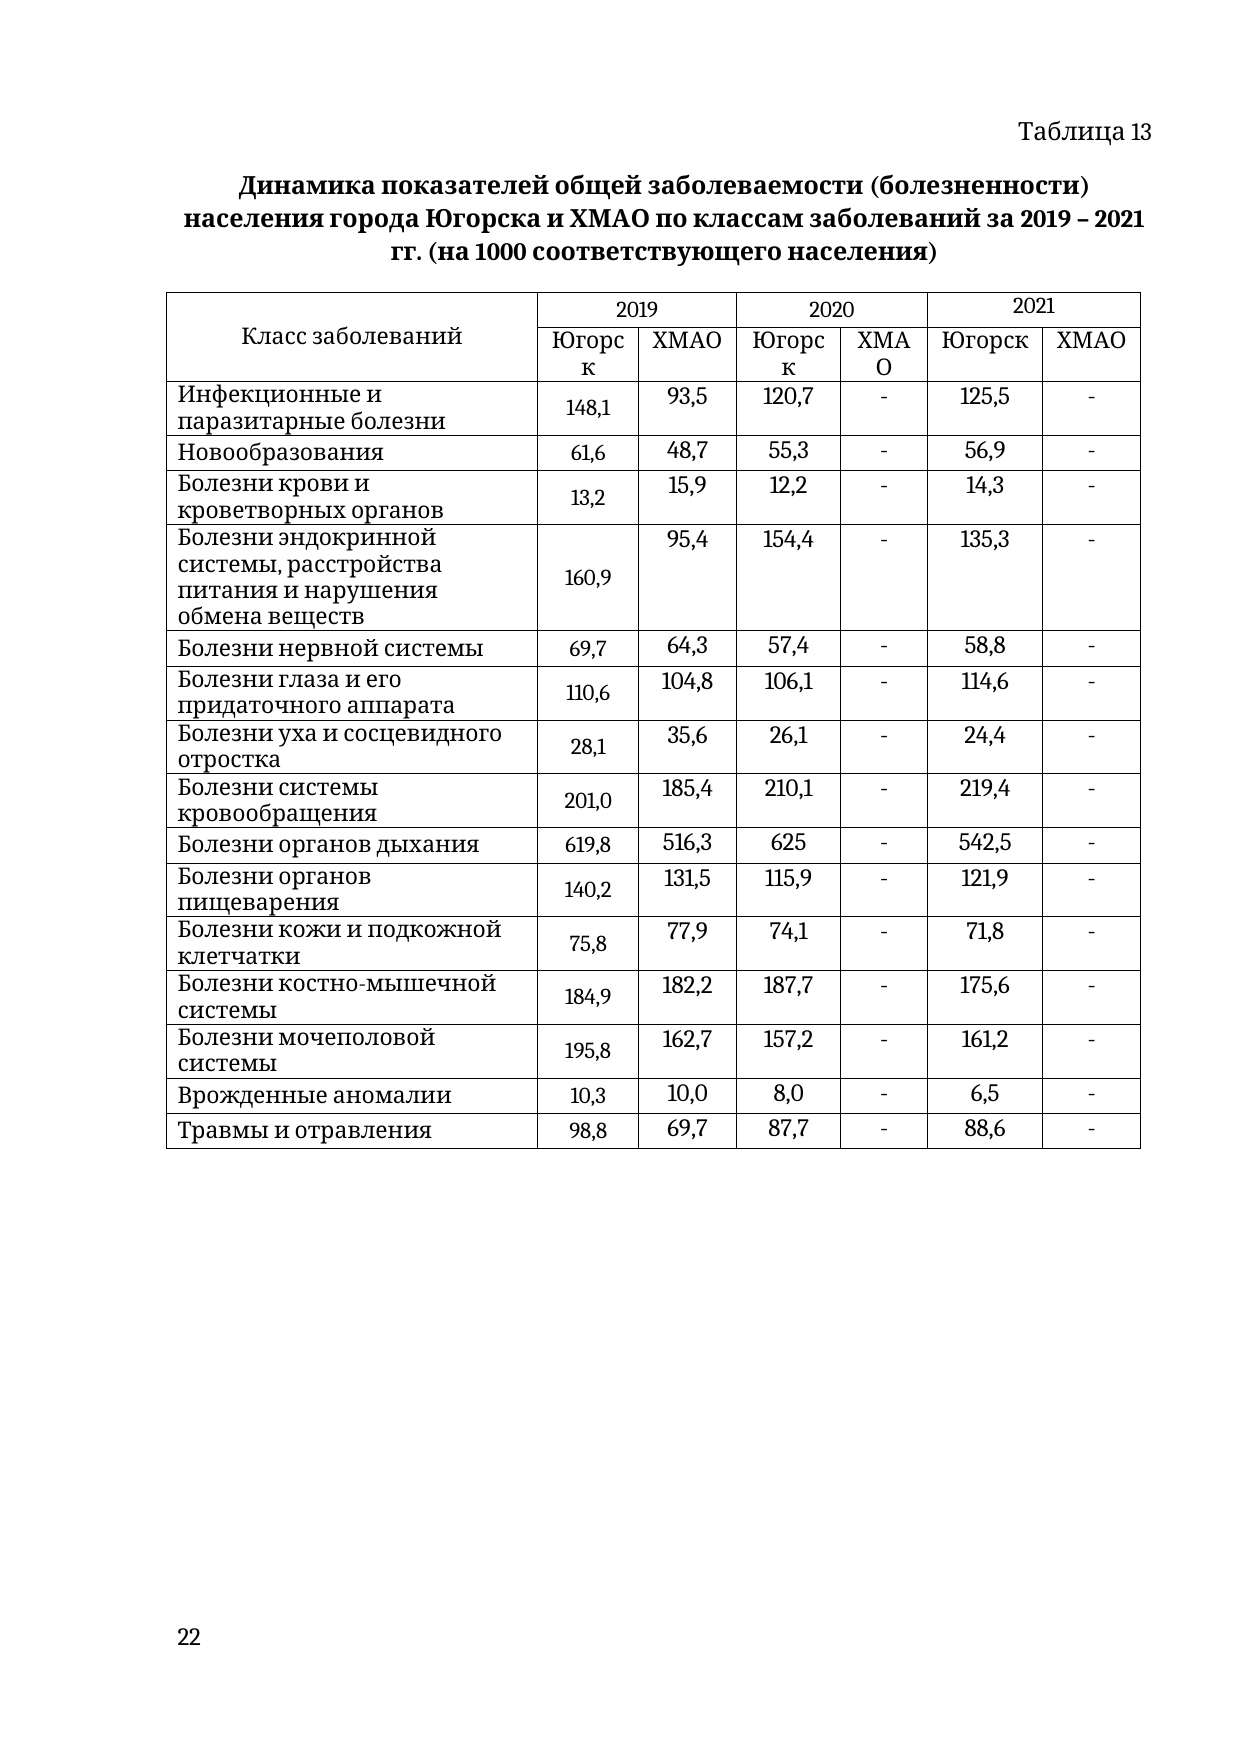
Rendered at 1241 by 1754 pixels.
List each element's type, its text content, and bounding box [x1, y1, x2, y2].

table_cell 64,3 [639, 631, 736, 666]
table_cell 154,4 [737, 525, 840, 630]
table_cell 115,9 [737, 864, 840, 916]
table_cell 104,8 [639, 667, 736, 719]
table_cell 56,9 [928, 436, 1042, 470]
table_cell Болезни органов дыхания [167, 828, 537, 862]
table_cell - [1043, 1079, 1140, 1113]
table_cell Болезни крови и кроветворных органов [167, 471, 537, 524]
table_cell - [1043, 667, 1140, 719]
table_cell Болезни кожи и подкожной клетчатки [167, 917, 537, 970]
table_cell 187,7 [737, 971, 840, 1024]
table_cell Болезни органов пищеварения [167, 864, 537, 916]
table_cell 120,7 [737, 382, 840, 435]
table_cell 160,9 [538, 525, 638, 630]
table_cell 12,2 [737, 471, 840, 524]
table_cell 195,8 [538, 1025, 638, 1077]
table_cell 69,7 [538, 631, 638, 666]
table_cell 98,8 [538, 1114, 638, 1148]
table_cell - [841, 525, 927, 630]
table_cell 14,3 [928, 471, 1042, 524]
table_cell Болезни глаза и его придаточного аппарата [167, 667, 537, 719]
table_cell - [1043, 631, 1140, 666]
table_cell ХМАО [841, 328, 927, 381]
table_cell - [1043, 525, 1140, 630]
table_cell 10,0 [639, 1079, 736, 1113]
table_cell - [1043, 917, 1140, 970]
table_cell - [1043, 436, 1140, 470]
table_cell - [841, 667, 927, 719]
table_cell 48,7 [639, 436, 736, 470]
table_cell - [841, 436, 927, 470]
table_cell Новообразования [167, 436, 537, 470]
table_cell 185,4 [639, 774, 736, 827]
table_cell 15,9 [639, 471, 736, 524]
table_cell 69,7 [639, 1114, 736, 1148]
table_cell - [841, 971, 927, 1024]
table_cell 148,1 [538, 382, 638, 435]
table_cell 106,1 [737, 667, 840, 719]
table_cell - [841, 1079, 927, 1113]
table_cell 74,1 [737, 917, 840, 970]
table_cell ХМАО [1043, 328, 1140, 381]
table_cell Болезни мочеполовой системы [167, 1025, 537, 1077]
table_cell 55,3 [737, 436, 840, 470]
table_cell 13,2 [538, 471, 638, 524]
table_cell - [841, 1025, 927, 1077]
table_cell 125,5 [928, 382, 1042, 435]
table_cell 110,6 [538, 667, 638, 719]
table_cell 35,6 [639, 721, 736, 773]
table_cell Югорск [538, 328, 638, 381]
table_cell 201,0 [538, 774, 638, 827]
table_header 2020 [737, 293, 927, 327]
table_cell 140,2 [538, 864, 638, 916]
table_cell - [841, 382, 927, 435]
table_cell - [841, 631, 927, 666]
table_cell 162,7 [639, 1025, 736, 1077]
table_cell 6,5 [928, 1079, 1042, 1113]
table_cell - [1043, 1114, 1140, 1148]
table_cell 619,8 [538, 828, 638, 862]
table_cell - [841, 828, 927, 862]
table_cell 542,5 [928, 828, 1042, 862]
table_cell Болезни системы кровообращения [167, 774, 537, 827]
table_cell - [841, 721, 927, 773]
text Динамика показателей общей заболеваемости (болезненности) населения города Югорска и ХМАО по классам заболеваний за 2019 – 2021 гг. (на 1000 соответствующего населения) [177, 172, 1152, 267]
text Таблица 13 [177, 118, 1152, 147]
table_cell Травмы и отравления [167, 1114, 537, 1148]
table_cell 182,2 [639, 971, 736, 1024]
table_cell 71,8 [928, 917, 1042, 970]
table_cell Врожденные аномалии [167, 1079, 537, 1113]
table_cell 219,4 [928, 774, 1042, 827]
table_cell - [1043, 864, 1140, 916]
table_cell - [1043, 721, 1140, 773]
table_cell Болезни уха и сосцевидного отростка [167, 721, 537, 773]
table_cell 135,3 [928, 525, 1042, 630]
table_cell Болезни костно-мышечной системы [167, 971, 537, 1024]
table_cell 77,9 [639, 917, 736, 970]
table_cell 26,1 [737, 721, 840, 773]
table_cell 625 [737, 828, 840, 862]
table_cell Югорск [928, 328, 1042, 381]
table_cell 210,1 [737, 774, 840, 827]
table_cell 184,9 [538, 971, 638, 1024]
table_header Класс заболеваний [167, 293, 537, 381]
table_cell 10,3 [538, 1079, 638, 1113]
table_cell 24,4 [928, 721, 1042, 773]
table_cell 121,9 [928, 864, 1042, 916]
table_cell Югорск [737, 328, 840, 381]
table_header 2021 [928, 293, 1140, 327]
table_cell 114,6 [928, 667, 1042, 719]
table_cell - [841, 864, 927, 916]
table_cell 516,3 [639, 828, 736, 862]
table_cell - [1043, 774, 1140, 827]
table_cell 157,2 [737, 1025, 840, 1077]
table_cell Болезни эндокринной системы, расстройства питания и нарушения обмена веществ [167, 525, 537, 630]
table_cell ХМАО [639, 328, 736, 381]
table_cell - [1043, 1025, 1140, 1077]
table_header 2019 [538, 293, 736, 327]
table_cell - [1043, 971, 1140, 1024]
table_cell - [841, 471, 927, 524]
table_cell 58,8 [928, 631, 1042, 666]
table_cell 161,2 [928, 1025, 1042, 1077]
table_cell 87,7 [737, 1114, 840, 1148]
table_cell 28,1 [538, 721, 638, 773]
table_cell 93,5 [639, 382, 736, 435]
table_cell 88,6 [928, 1114, 1042, 1148]
table_cell - [841, 917, 927, 970]
table_cell 131,5 [639, 864, 736, 916]
table_cell - [841, 1114, 927, 1148]
table_cell 57,4 [737, 631, 840, 666]
table_cell 75,8 [538, 917, 638, 970]
table_cell 61,6 [538, 436, 638, 470]
table_cell 95,4 [639, 525, 736, 630]
table_cell 8,0 [737, 1079, 840, 1113]
table_cell Инфекционные и паразитарные болезни [167, 382, 537, 435]
table_cell - [1043, 382, 1140, 435]
table_cell 175,6 [928, 971, 1042, 1024]
table_cell - [1043, 471, 1140, 524]
table_cell - [1043, 828, 1140, 862]
table_cell - [841, 774, 927, 827]
table_cell Болезни нервной системы [167, 631, 537, 666]
